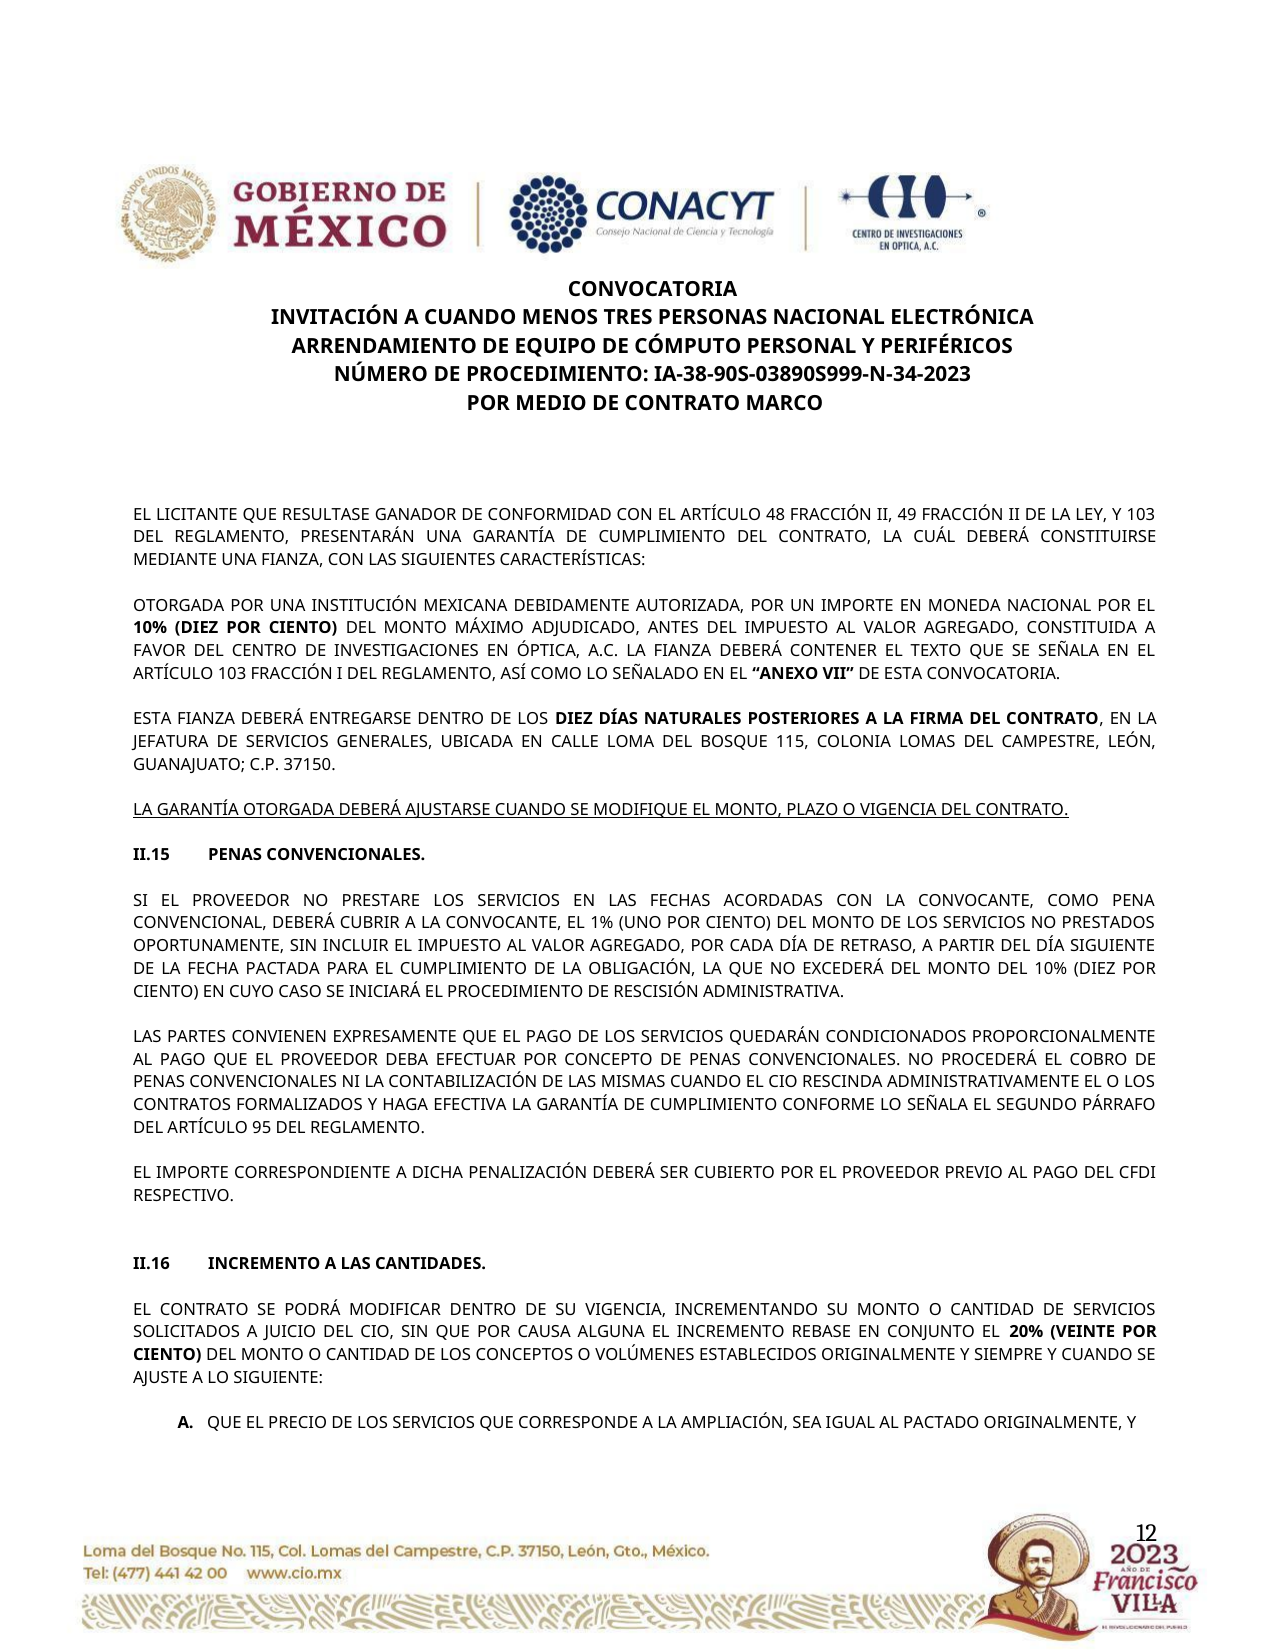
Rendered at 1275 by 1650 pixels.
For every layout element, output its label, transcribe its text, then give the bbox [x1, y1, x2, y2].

text LAS PARTES CONVIENEN EXPRESAMENTE QUE EL PAGO DE LOS SERVICIOS QUEDARÁN CONDICIONADOS PROPORCIONALMENTE AL PAGO QUE EL PROVEEDOR DEBA EFECTUAR POR CONCEPTO DE PENAS CONVENCIONALES. NO PROCEDERÁ EL COBRO DE PENAS CONVENCIONALES NI LA CONTABILIZACIÓN DE LAS MISMAS CUANDO EL CIO RESCINDA ADMINISTRATIVAMENTE EL O LOS CONTRATOS FORMALIZADOS Y HAGA EFECTIVA LA GARANTÍA DE CUMPLIMIENTO CONFORME LO SEÑALA EL SEGUNDO PÁRRAFO DEL ARTÍCULO 95 DEL REGLAMENTO. [133, 1024, 1157, 1138]
list QUE EL PRECIO DE LOS SERVICIOS QUE CORRESPONDE A LA AMPLIACIÓN, SEA IGUAL AL PACTADO ORIGINALMENTE, Y [177, 1411, 1157, 1433]
text SI EL PROVEEDOR NO PRESTARE LOS SERVICIOS EN LAS FECHAS ACORDADAS CON LA CONVOCANTE, COMO PENA CONVENCIONAL, DEBERÁ CUBRIR A LA CONVOCANTE, EL 1% (UNO POR CIENTO) DEL MONTO DE LOS SERVICIOS NO PRESTADOS OPORTUNAMENTE, SIN INCLUIR EL IMPUESTO AL VALOR AGREGADO, POR CADA DÍA DE RETRASO, A PARTIR DEL DÍA SIGUIENTE DE LA FECHA PACTADA PARA EL CUMPLIMIENTO DE LA OBLIGACIÓN, LA QUE NO EXCEDERÁ DEL MONTO DEL 10% (DIEZ POR CIENTO) EN CUYO CASO SE INICIARÁ EL PROCEDIMIENTO DE RESCISIÓN ADMINISTRATIVA. [133, 888, 1157, 1002]
text II.15 PENAS CONVENCIONALES. [133, 843, 1157, 866]
text EL CONTRATO SE PODRÁ MODIFICAR DENTRO DE SU VIGENCIA, INCREMENTANDO SU MONTO O CANTIDAD DE SERVICIOS SOLICITADOS A JUICIO DEL CIO, SIN QUE POR CAUSA ALGUNA EL INCREMENTO REBASE EN CONJUNTO EL 20% (VEINTE POR CIENTO) DEL MONTO O CANTIDAD DE LOS CONCEPTOS O VOLÚMENES ESTABLECIDOS ORIGINALMENTE Y SIEMPRE Y CUANDO SE AJUSTE A LO SIGUIENTE: [133, 1297, 1157, 1388]
text LA GARANTÍA OTORGADA DEBERÁ AJUSTARSE CUANDO SE MODIFIQUE EL MONTO, PLAZO O VIGENCIA DEL CONTRATO. [133, 797, 1157, 820]
text OTORGADA POR UNA INSTITUCIÓN MEXICANA DEBIDAMENTE AUTORIZADA, POR UN IMPORTE EN MONEDA NACIONAL POR EL 10% (DIEZ POR CIENTO) DEL MONTO MÁXIMO ADJUDICADO, ANTES DEL IMPUESTO AL VALOR AGREGADO, CONSTITUIDA A FAVOR DEL CENTRO DE INVESTIGACIONES EN ÓPTICA, A.C. LA FIANZA DEBERÁ CONTENER EL TEXTO QUE SE SEÑALA EN EL ARTÍCULO 103 FRACCIÓN I DEL REGLAMENTO, ASÍ COMO LO SEÑALADO EN EL “ANEXO VII” DE ESTA CONVOCATORIA. [133, 593, 1157, 684]
picture [3, 60, 1275, 1650]
text EL IMPORTE CORRESPONDIENTE A DICHA PENALIZACIÓN DEBERÁ SER CUBIERTO POR EL PROVEEDOR PREVIO AL PAGO DEL CFDI RESPECTIVO. [133, 1161, 1157, 1206]
text ESTA FIANZA DEBERÁ ENTREGARSE DENTRO DE LOS DIEZ DÍAS NATURALES POSTERIORES A LA FIRMA DEL CONTRATO, EN LA JEFATURA DE SERVICIOS GENERALES, UBICADA EN CALLE LOMA DEL BOSQUE 115, COLONIA LOMAS DEL CAMPESTRE, LEÓN, GUANAJUATO; C.P. 37150. [133, 707, 1157, 775]
text EL LICITANTE QUE RESULTASE GANADOR DE CONFORMIDAD CON EL ARTÍCULO 48 FRACCIÓN II, 49 FRACCIÓN II DE LA LEY, Y 103 DEL REGLAMENTO, PRESENTARÁN UNA GARANTÍA DE CUMPLIMIENTO DEL CONTRATO, LA CUÁL DEBERÁ CONSTITUIRSE MEDIANTE UNA FIANZA, CON LAS SIGUIENTES CARACTERÍSTICAS: [133, 502, 1157, 570]
text II.16 INCREMENTO A LAS CANTIDADES. [133, 1252, 1157, 1274]
